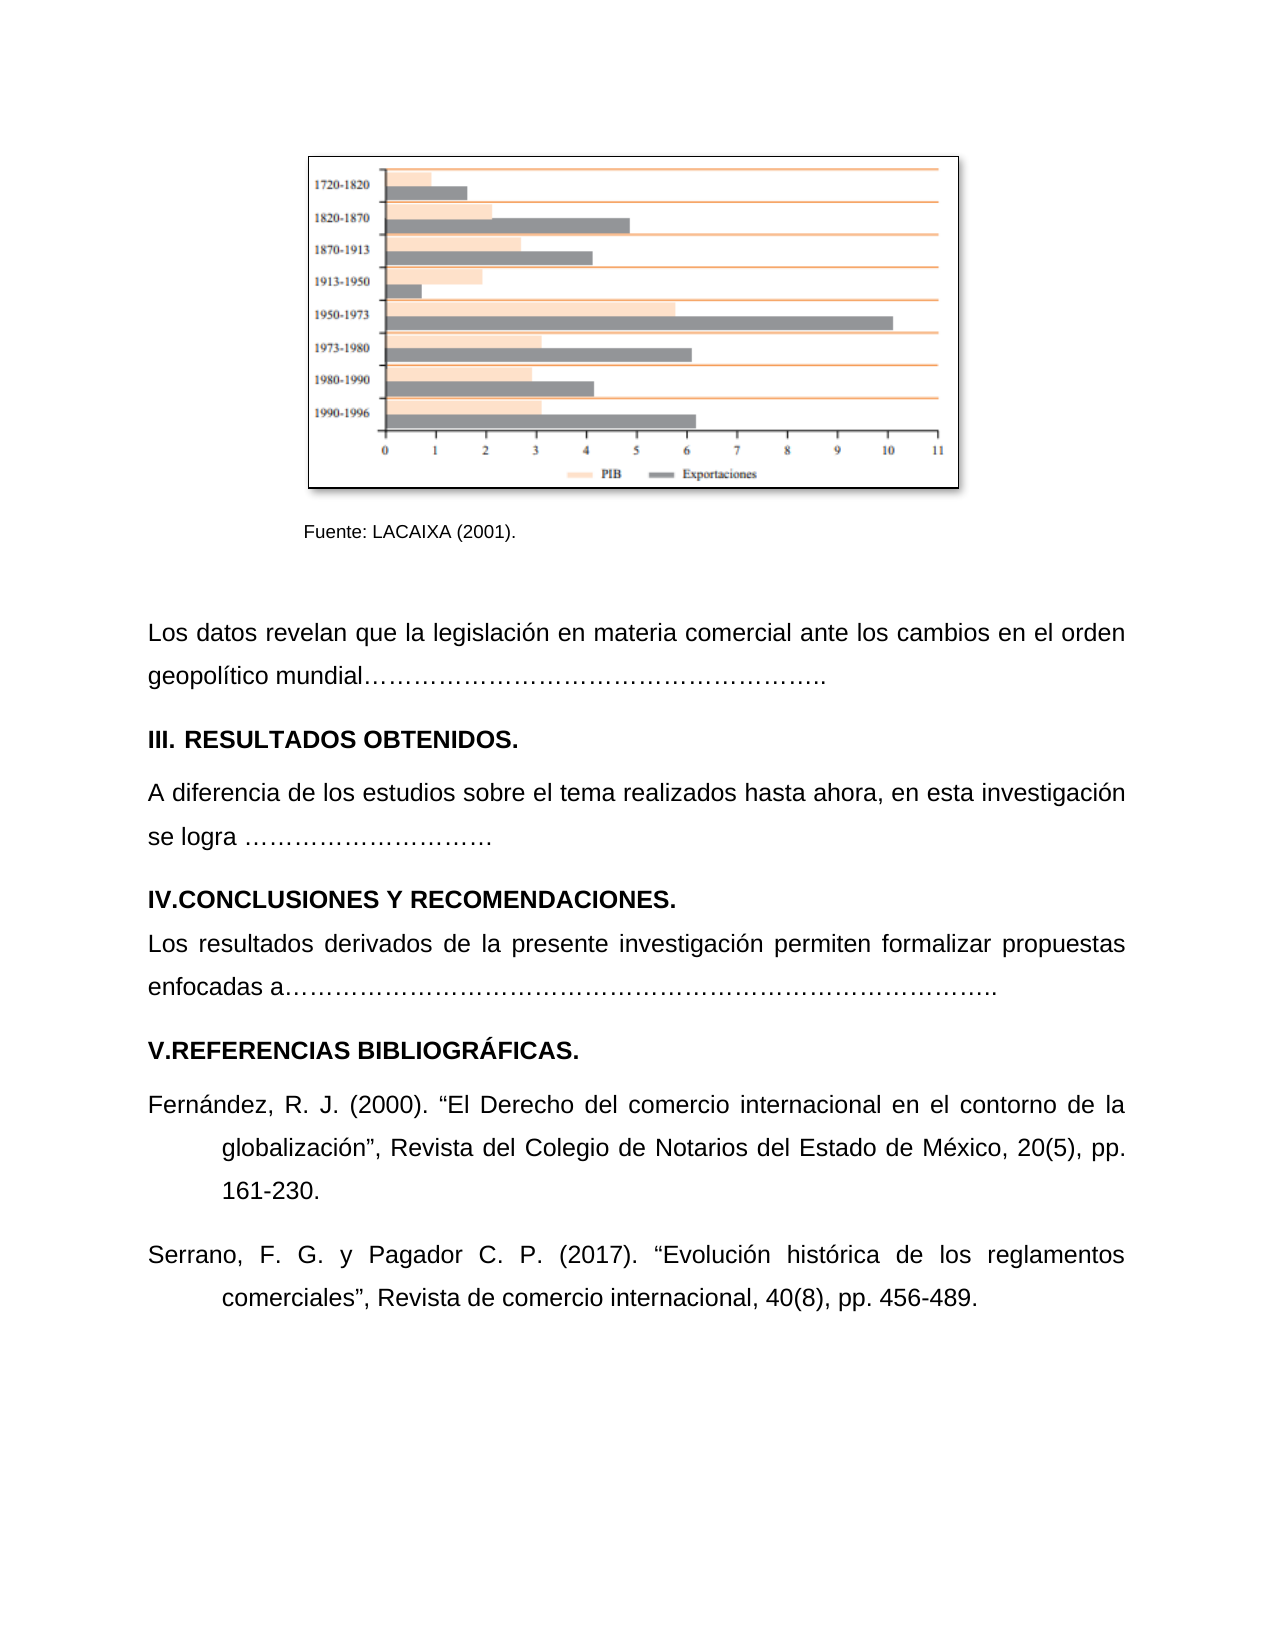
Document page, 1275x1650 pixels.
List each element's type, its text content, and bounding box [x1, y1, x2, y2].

text Serrano, F. G. y Pagador C. P. (2017). “Evolución histórica de los reglamentos comerciales”, Revista de comercio internacional, 40(8), pp. 456-489. [148, 1240, 1127, 1312]
text Fernández, R. J. (2000). “El Derecho del comercio internacional en el contorno de la globalización”, Revista del Colegio de Notarios del Estado de México, 20(5), pp. 161-230. [148, 1089, 1127, 1204]
text A diferencia de los estudios sobre el tema realizados hasta ahora, en esta investigación se logra ………………………… [148, 778, 1127, 850]
picture [309, 157, 958, 487]
text Fuente: LACAIXA (2001). [148, 521, 1127, 543]
text Los resultados derivados de la presente investigación permiten formalizar propuestas enfocadas a………………………………………………………………………….. [148, 929, 1127, 1001]
text V.REFERENCIAS BIBLIOGRÁFICAS. [148, 1036, 1127, 1064]
list RESULTADOS OBTENIDOS. [148, 724, 1127, 753]
text IV.CONCLUSIONES Y RECOMENDACIONES. [148, 886, 1127, 914]
text Los datos revelan que la legislación en materia comercial ante los cambios en el orden geopolítico mundial……………………………………………….. [148, 617, 1127, 689]
